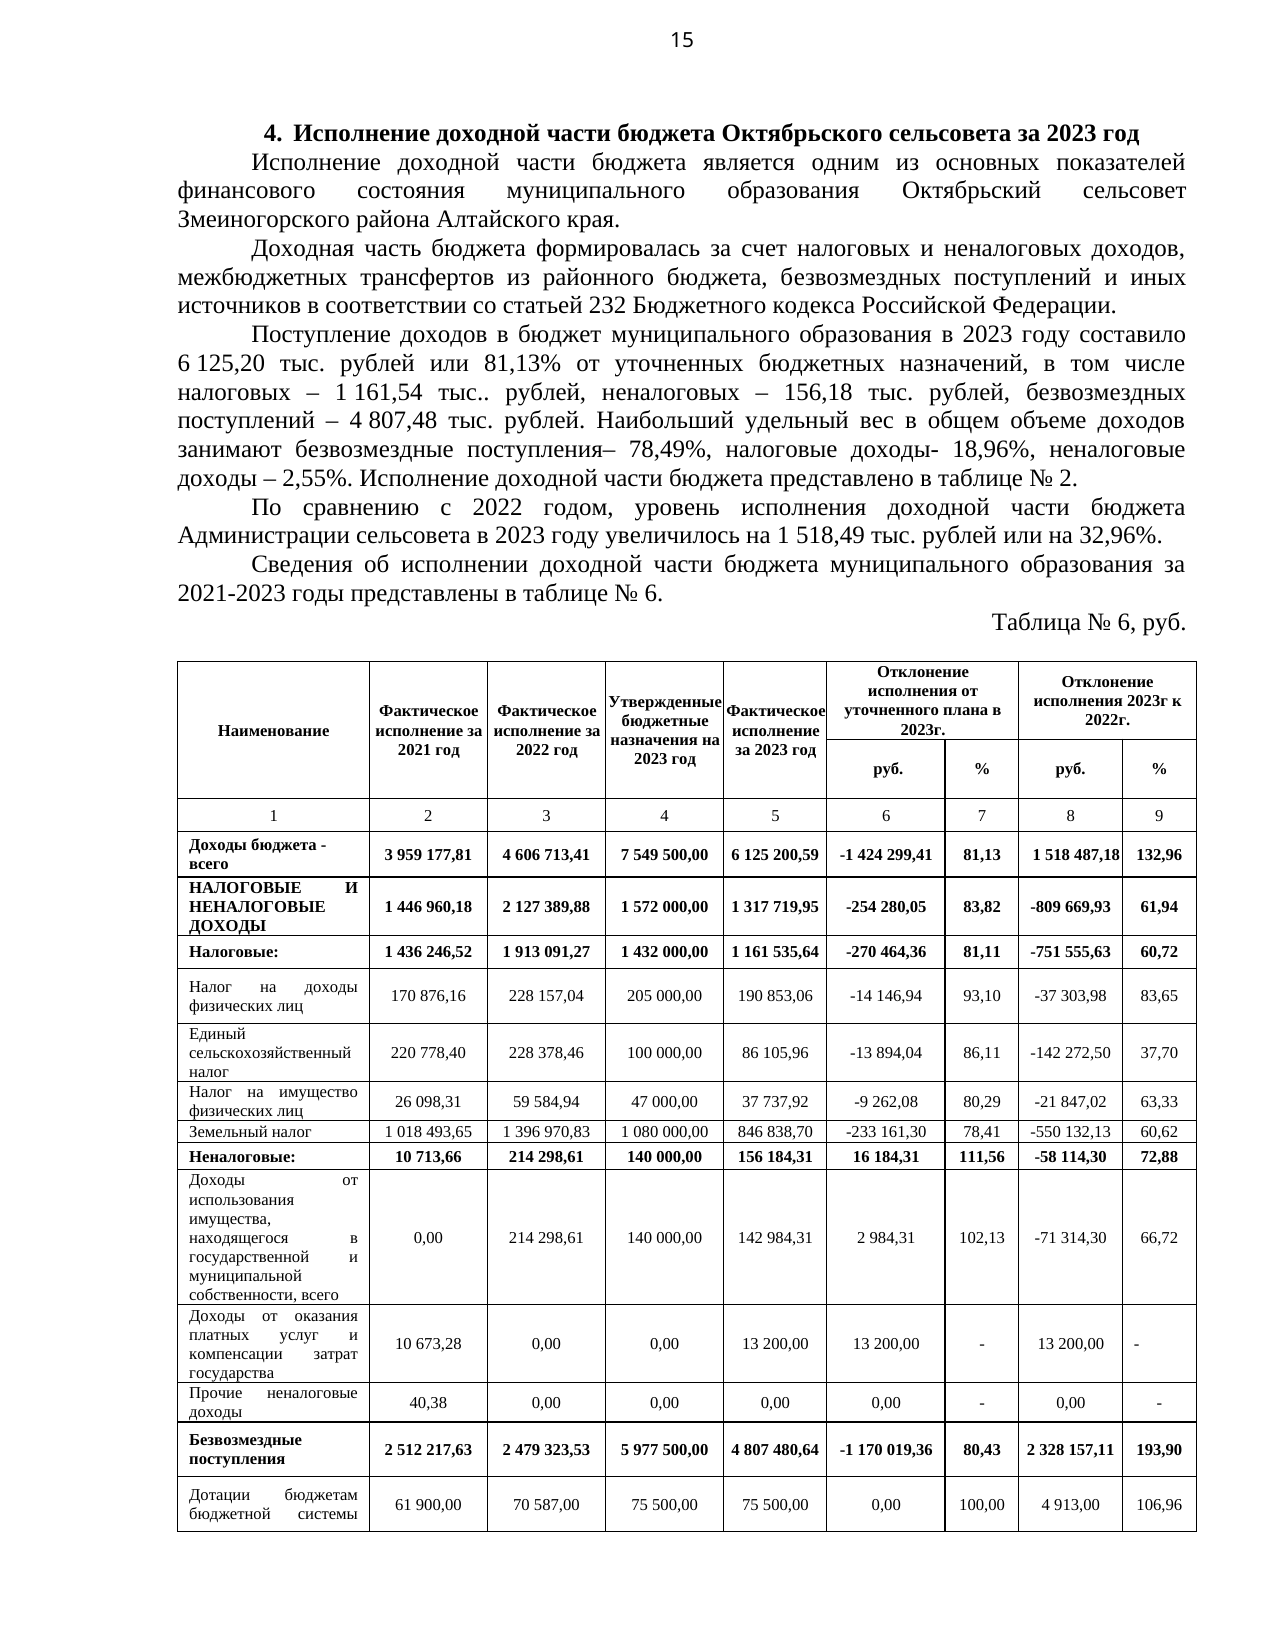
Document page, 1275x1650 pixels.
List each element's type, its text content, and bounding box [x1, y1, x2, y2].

table_cell 4 [606, 799, 723, 831]
table_cell 0,00 [370, 1170, 487, 1304]
table_cell -71 314,30 [1019, 1170, 1122, 1304]
table_cell 16 184,31 [827, 1143, 944, 1169]
text Поступление доходов в бюджет муниципального образования в 2023 году составило 6 125,20 тыс. рублей или 81,13% от уточненных бюджетных назначений, в том числе налоговых – 1 161,54 тыс.. рублей, неналоговых – 156,18 тыс. рублей, безвозмездных поступлений – 4 807,48 тыс. рублей. Наибольший удельный вес в общем объеме доходов занимают безвозмездные поступления– 78,49%, налоговые доходы- 18,96%, неналоговые доходы – 2,55%. Исполнение доходной части бюджета представлено в таблице № 2. [177, 319, 1186, 492]
table_cell 59 584,94 [488, 1082, 605, 1120]
table_cell 2 328 157,11 [1019, 1423, 1122, 1476]
table_cell Доходы от использования имущества, находящегося в государственной и муниципальной собственности, всего [178, 1170, 369, 1304]
table_cell Неналоговые: [178, 1143, 369, 1169]
table_cell 86,11 [946, 1024, 1018, 1081]
table_cell 170 876,16 [370, 969, 487, 1022]
table_cell НАЛОГОВЫЕ И НЕНАЛОГОВЫЕ ДОХОДЫ [178, 878, 369, 935]
table_cell -9 262,08 [827, 1082, 944, 1120]
table_cell 1 396 970,83 [488, 1121, 605, 1142]
table_cell 8 [1019, 799, 1122, 831]
table_cell 0,00 [724, 1383, 826, 1421]
table_cell 205 000,00 [606, 969, 723, 1022]
table_cell 102,13 [946, 1170, 1018, 1304]
table_cell 156 184,31 [724, 1143, 826, 1169]
table_cell Прочие неналоговые доходы [178, 1383, 369, 1421]
table_cell % [946, 740, 1018, 798]
table_cell 214 298,61 [488, 1143, 605, 1169]
text Исполнение доходной части бюджета является одним из основных показателей финансового состояния муниципального образования Октябрьский сельсовет Змеиногорского района Алтайского края. [177, 147, 1186, 233]
table_cell 10 713,66 [370, 1143, 487, 1169]
table_cell 2 127 389,88 [488, 878, 605, 935]
table_cell 1 161 535,64 [724, 936, 826, 968]
table_cell 1 436 246,52 [370, 936, 487, 968]
table_header Наименование [178, 662, 369, 798]
table_cell 132,96 [1123, 832, 1196, 876]
table_cell 1 572 000,00 [606, 878, 723, 935]
table_cell 72,88 [1123, 1143, 1196, 1169]
text Таблица № 6, руб. [177, 607, 1186, 636]
table_cell 75 500,00 [724, 1477, 826, 1531]
table_header Фактическое исполнение за 2022 год [488, 662, 605, 798]
table_cell -751 555,63 [1019, 936, 1122, 968]
table_cell 86 105,96 [724, 1024, 826, 1081]
table_cell Налог на имущество физических лиц [178, 1082, 369, 1120]
table_cell Единый сельскохозяйственный налог [178, 1024, 369, 1081]
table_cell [178, 1477, 369, 1531]
table_cell 10 673,28 [370, 1305, 487, 1382]
table_cell 81,13 [946, 832, 1018, 876]
table_cell 7 549 500,00 [606, 832, 723, 876]
table_cell 6 125 200,59 [724, 832, 826, 876]
table_cell 0,00 [488, 1305, 605, 1382]
table_cell 81,11 [946, 936, 1018, 968]
table_cell руб. [827, 740, 944, 798]
table_cell 83,82 [946, 878, 1018, 935]
text Доходная часть бюджета формировалась за счет налоговых и неналоговых доходов, межбюджетных трансфертов из районного бюджета, безвозмездных поступлений и иных источников в соответствии со статьей 232 Бюджетного кодекса Российской Федерации. [177, 233, 1186, 319]
table_cell Налоговые: [178, 936, 369, 968]
table_cell 1 317 719,95 [724, 878, 826, 935]
table_cell Доходы бюджета - всего [178, 832, 369, 876]
table_cell - [1123, 1383, 1196, 1421]
table_cell 106,96 [1123, 1477, 1196, 1531]
table_cell -1 424 299,41 [827, 832, 944, 876]
table_cell % [1123, 740, 1196, 798]
table_header Фактическое исполнение за 2023 год [724, 662, 826, 798]
table_cell 0,00 [606, 1305, 723, 1382]
table_cell 0,00 [1019, 1383, 1122, 1421]
table_cell 93,10 [946, 969, 1018, 1022]
table_cell -21 847,02 [1019, 1082, 1122, 1120]
table_cell 13 200,00 [724, 1305, 826, 1382]
table_cell 846 838,70 [724, 1121, 826, 1142]
table_cell 1 446 960,18 [370, 878, 487, 935]
table_cell 13 200,00 [1019, 1305, 1122, 1382]
text Сведения об исполнении доходной части бюджета муниципального образования за 2021-2023 годы представлены в таблице № 6. [177, 549, 1186, 607]
table_cell 0,00 [488, 1383, 605, 1421]
table_cell - [946, 1383, 1018, 1421]
table_cell 66,72 [1123, 1170, 1196, 1304]
table_cell 47 000,00 [606, 1082, 723, 1120]
table_cell 0,00 [827, 1383, 944, 1421]
table_header Отклонение исполнения от уточненного плана в 2023г. [827, 662, 1018, 738]
table_cell 5 [724, 799, 826, 831]
table_cell 2 984,31 [827, 1170, 944, 1304]
table_cell 37 737,92 [724, 1082, 826, 1120]
text По сравнению с 2022 годом, уровень исполнения доходной части бюджета Администрации сельсовета в 2023 году увеличилось на 1 518,49 тыс. рублей или на 32,96%. [177, 492, 1186, 549]
table_cell - [1123, 1305, 1196, 1382]
table_cell 3 [488, 799, 605, 831]
table_cell 9 [1123, 799, 1196, 831]
table_cell 228 378,46 [488, 1024, 605, 1081]
table_cell 142 984,31 [724, 1170, 826, 1304]
table_cell -13 894,04 [827, 1024, 944, 1081]
table_cell 2 [370, 799, 487, 831]
table_cell 80,29 [946, 1082, 1018, 1120]
table_cell 37,70 [1123, 1024, 1196, 1081]
table_header Отклонение исполнения 2023г к 2022г. [1019, 662, 1196, 738]
table_cell 80,43 [946, 1423, 1018, 1476]
table_cell 61 900,00 [370, 1477, 487, 1531]
table_cell Налог на доходы физических лиц [178, 969, 369, 1022]
table_cell 1 518 487,18 [1019, 832, 1122, 876]
table_cell 214 298,61 [488, 1170, 605, 1304]
table_cell 6 [827, 799, 944, 831]
table_cell 60,62 [1123, 1121, 1196, 1142]
table_cell 13 200,00 [827, 1305, 944, 1382]
table_cell Земельный налог [178, 1121, 369, 1142]
table_cell -809 669,93 [1019, 878, 1122, 935]
table_cell 60,72 [1123, 936, 1196, 968]
table_cell -37 303,98 [1019, 969, 1122, 1022]
table_header Утвержденные бюджетные назначения на 2023 год [606, 662, 723, 798]
table_cell 1 018 493,65 [370, 1121, 487, 1142]
table_cell руб. [1019, 740, 1122, 798]
table_cell 4 606 713,41 [488, 832, 605, 876]
table_cell 26 098,31 [370, 1082, 487, 1120]
table_cell 190 853,06 [724, 969, 826, 1022]
table_cell 1 432 000,00 [606, 936, 723, 968]
table_header Фактическое исполнение за 2021 год [370, 662, 487, 798]
table_cell 140 000,00 [606, 1170, 723, 1304]
table_cell Доходы от оказания платных услуг и компенсации затрат государства [178, 1305, 369, 1382]
table_cell 220 778,40 [370, 1024, 487, 1081]
table_cell 5 977 500,00 [606, 1423, 723, 1476]
table_cell 83,65 [1123, 969, 1196, 1022]
table_cell 7 [946, 799, 1018, 831]
table_cell Безвозмездные поступления [178, 1423, 369, 1476]
table_cell 3 959 177,81 [370, 832, 487, 876]
table_cell 228 157,04 [488, 969, 605, 1022]
table_cell -550 132,13 [1019, 1121, 1122, 1142]
table_cell -270 464,36 [827, 936, 944, 968]
table_cell 40,38 [370, 1383, 487, 1421]
table_cell -1 170 019,36 [827, 1423, 944, 1476]
table_cell -58 114,30 [1019, 1143, 1122, 1169]
table_cell 2 479 323,53 [488, 1423, 605, 1476]
table_cell 193,90 [1123, 1423, 1196, 1476]
table_cell 75 500,00 [606, 1477, 723, 1531]
table_cell 0,00 [606, 1383, 723, 1421]
table_cell 1 [178, 799, 369, 831]
table_cell 1 080 000,00 [606, 1121, 723, 1142]
table_cell 100 000,00 [606, 1024, 723, 1081]
table_cell 2 512 217,63 [370, 1423, 487, 1476]
table_cell 78,41 [946, 1121, 1018, 1142]
table_cell 70 587,00 [488, 1477, 605, 1531]
table_cell 61,94 [1123, 878, 1196, 935]
table_cell 4 807 480,64 [724, 1423, 826, 1476]
table_cell 0,00 [827, 1477, 944, 1531]
table_cell - [946, 1305, 1018, 1382]
table_cell 140 000,00 [606, 1143, 723, 1169]
table_cell 4 913,00 [1019, 1477, 1122, 1531]
table_cell 111,56 [946, 1143, 1018, 1169]
list Исполнение доходной части бюджета Октябрьского сельсовета за 2023 год [236, 118, 1167, 147]
table_cell -142 272,50 [1019, 1024, 1122, 1081]
table_cell -254 280,05 [827, 878, 944, 935]
table_cell 100,00 [946, 1477, 1018, 1531]
table_cell 63,33 [1123, 1082, 1196, 1120]
table_cell 1 913 091,27 [488, 936, 605, 968]
table_cell -233 161,30 [827, 1121, 944, 1142]
table_cell -14 146,94 [827, 969, 944, 1022]
